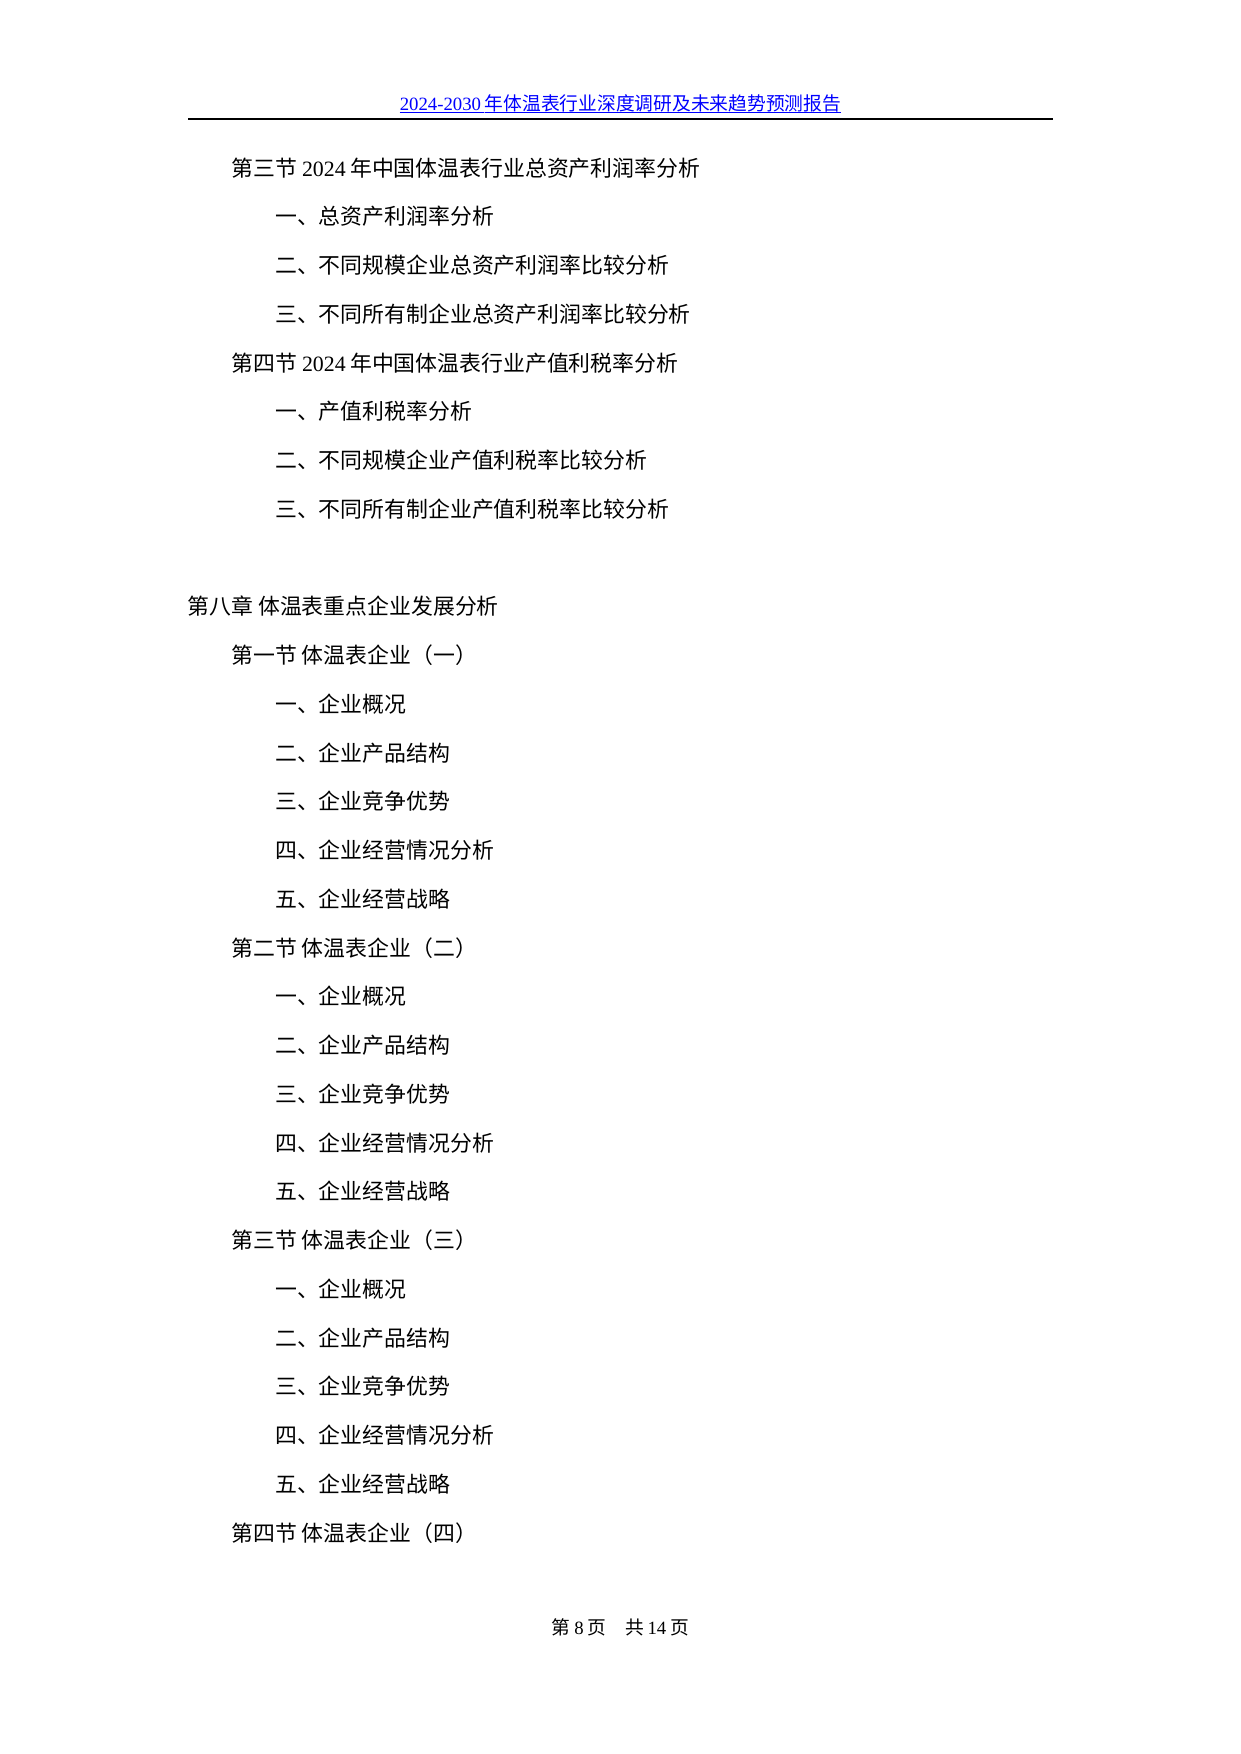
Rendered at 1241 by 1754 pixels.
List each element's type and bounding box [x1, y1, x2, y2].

text [187, 150, 1053, 1548]
